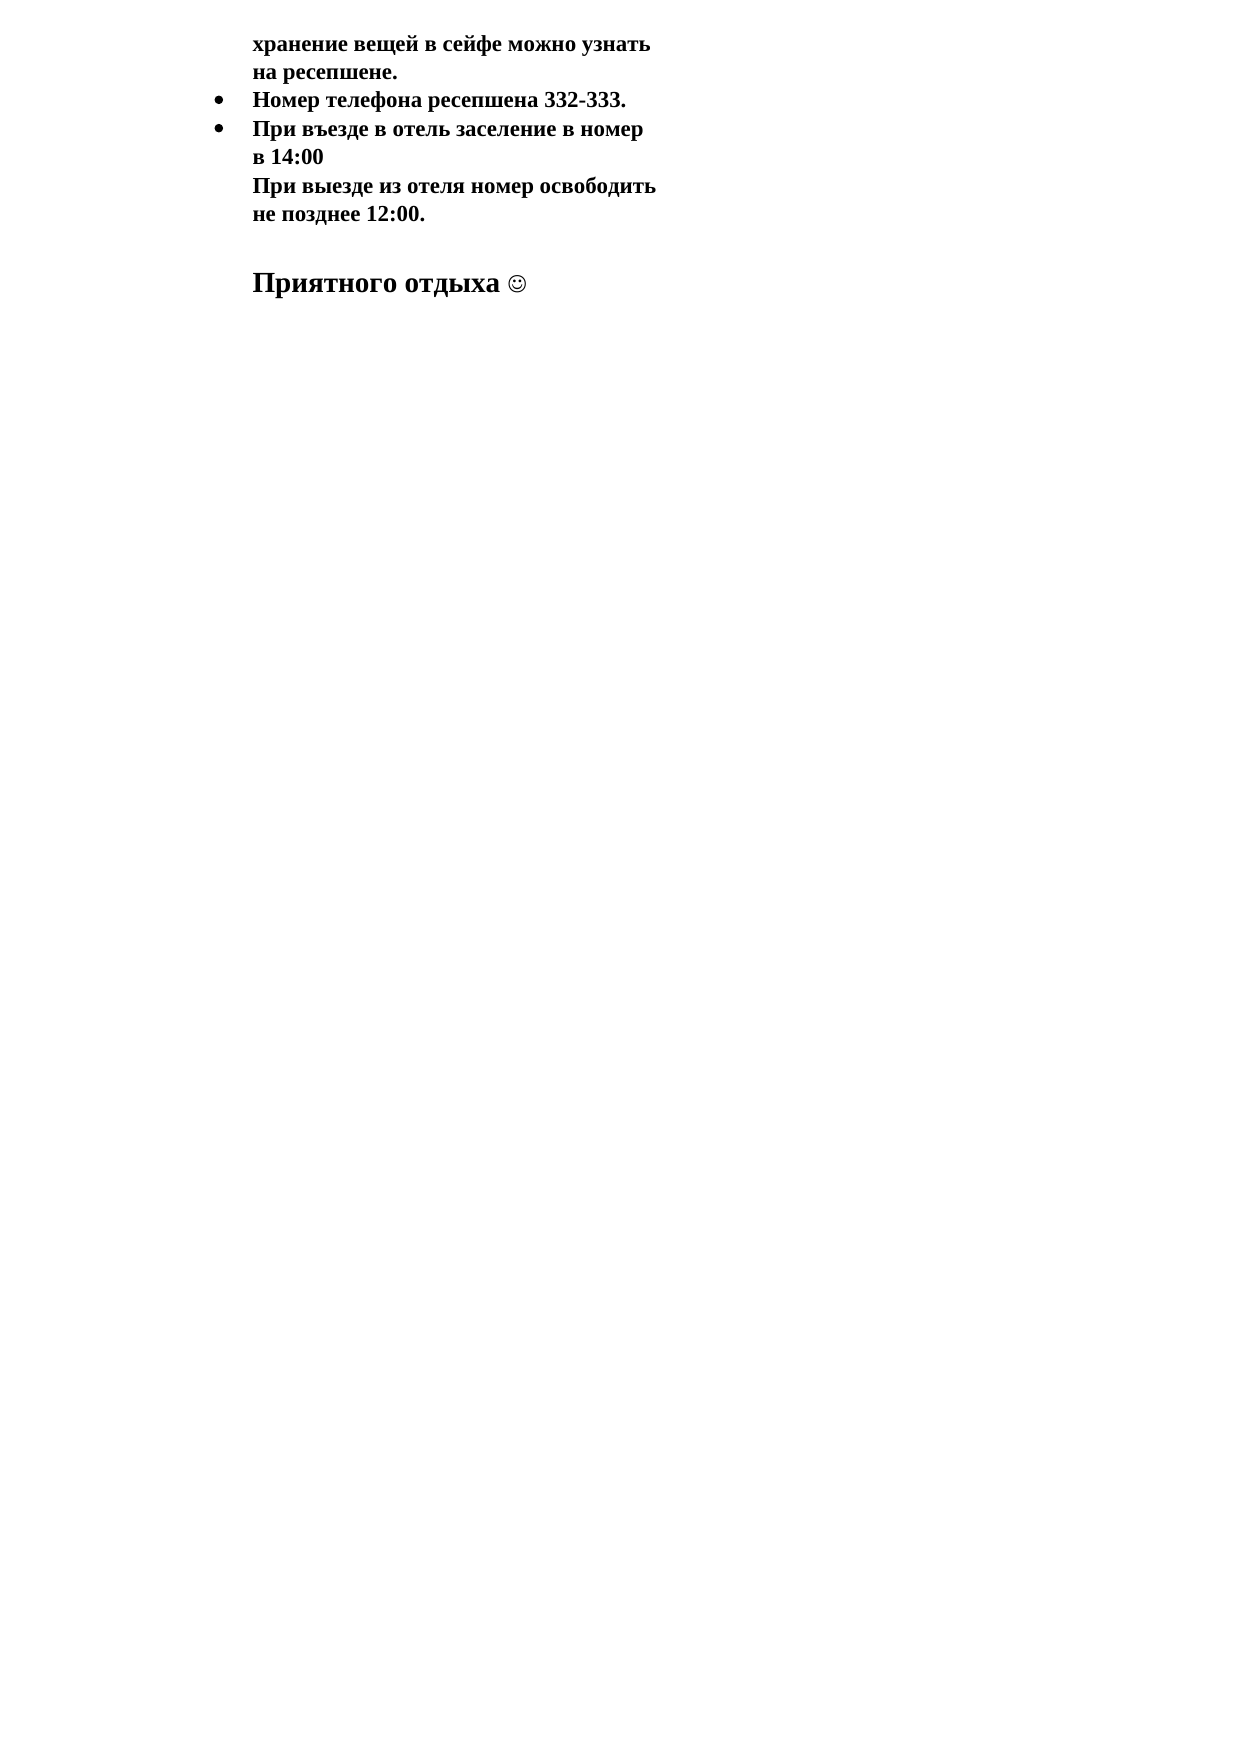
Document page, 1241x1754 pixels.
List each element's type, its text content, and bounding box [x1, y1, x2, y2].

list Номер телефона ресепшена 332-333. [215, 86, 658, 113]
list Ресепшен не несет ответственность за утерянные вещи. Информация о хранение вещей в сейфе можно узнать на ресепшене. [215, 29, 658, 84]
list При въезде в отель заселение в номер в 14:00 [215, 115, 658, 170]
list Приятного отдыха [252, 265, 658, 298]
list При выезде из отеля номер освободить не позднее 12:00. [252, 172, 658, 227]
